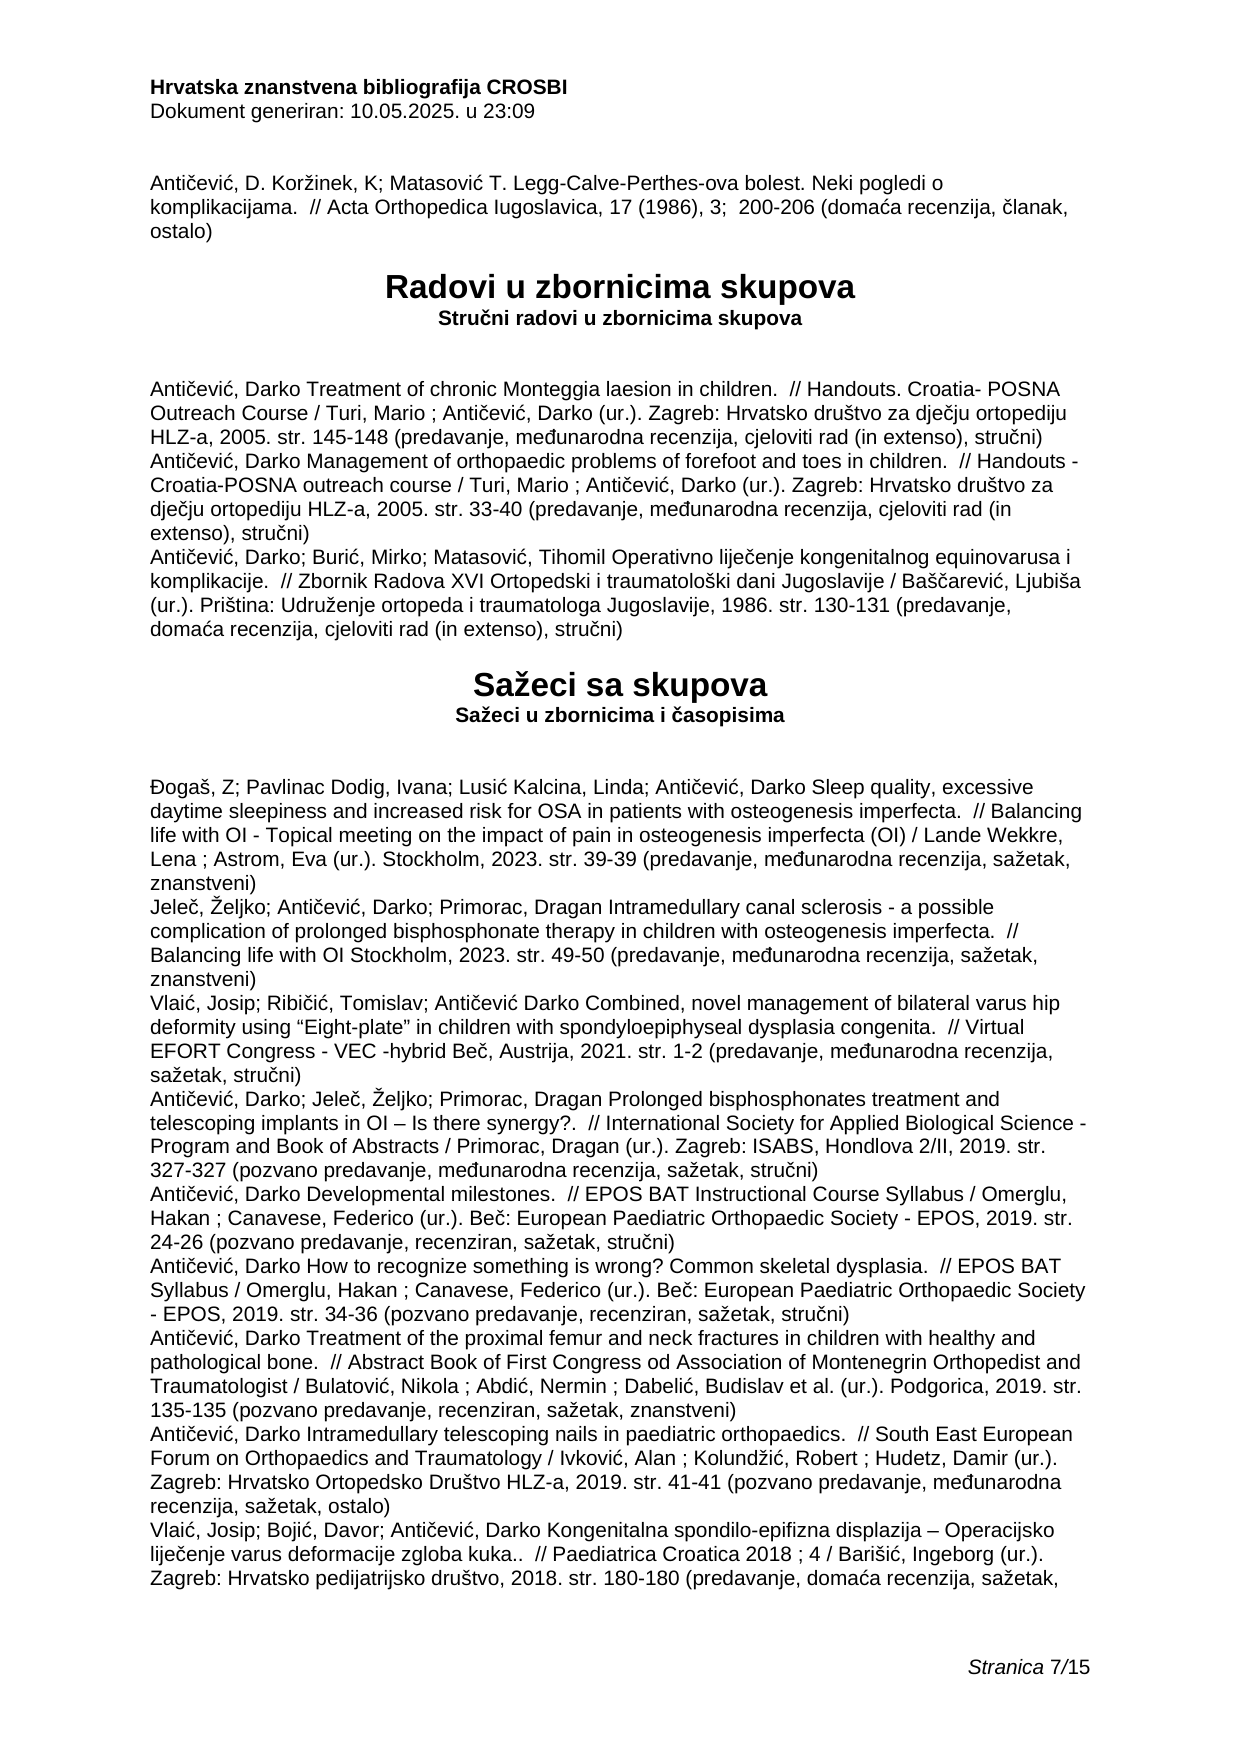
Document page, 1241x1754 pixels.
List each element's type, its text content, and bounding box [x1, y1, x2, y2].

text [150, 1518, 1090, 1589]
text Antičević, Darko [150, 1422, 1090, 1518]
subtitle Radovi u zbornicima skupova [150, 267, 1090, 305]
text Antičević, Darko; Jeleč, Željko; Primorac, Dragan [150, 1086, 1090, 1182]
subtitle Sažeci sa skupova [150, 665, 1090, 703]
text Đogaš, Z; Pavlinac Dodig, Ivana; Lusić Kalcina, Linda; Antičević, Darko [150, 775, 1090, 895]
subtitle Sažeci u zbornicima i časopisima [150, 703, 1090, 727]
text Jeleč, Željko; Antičević, Darko; Primorac, Dragan [150, 895, 1090, 991]
text Antičević, D. Koržinek, K; Matasović T. [150, 171, 1090, 243]
subtitle Stručni radovi u zbornicima skupova [150, 305, 1090, 329]
text Vlaić, Josip; Ribičić, Tomislav; Antičević Darko [150, 991, 1090, 1086]
text Antičević, Darko [150, 1182, 1090, 1254]
text Antičević, Darko [150, 1326, 1090, 1422]
text Antičević, Darko; Burić, Mirko; Matasović, Tihomil [150, 545, 1090, 641]
text Antičević, Darko [150, 449, 1090, 545]
text Antičević, Darko [150, 377, 1090, 449]
text Antičević, Darko [150, 1254, 1090, 1326]
